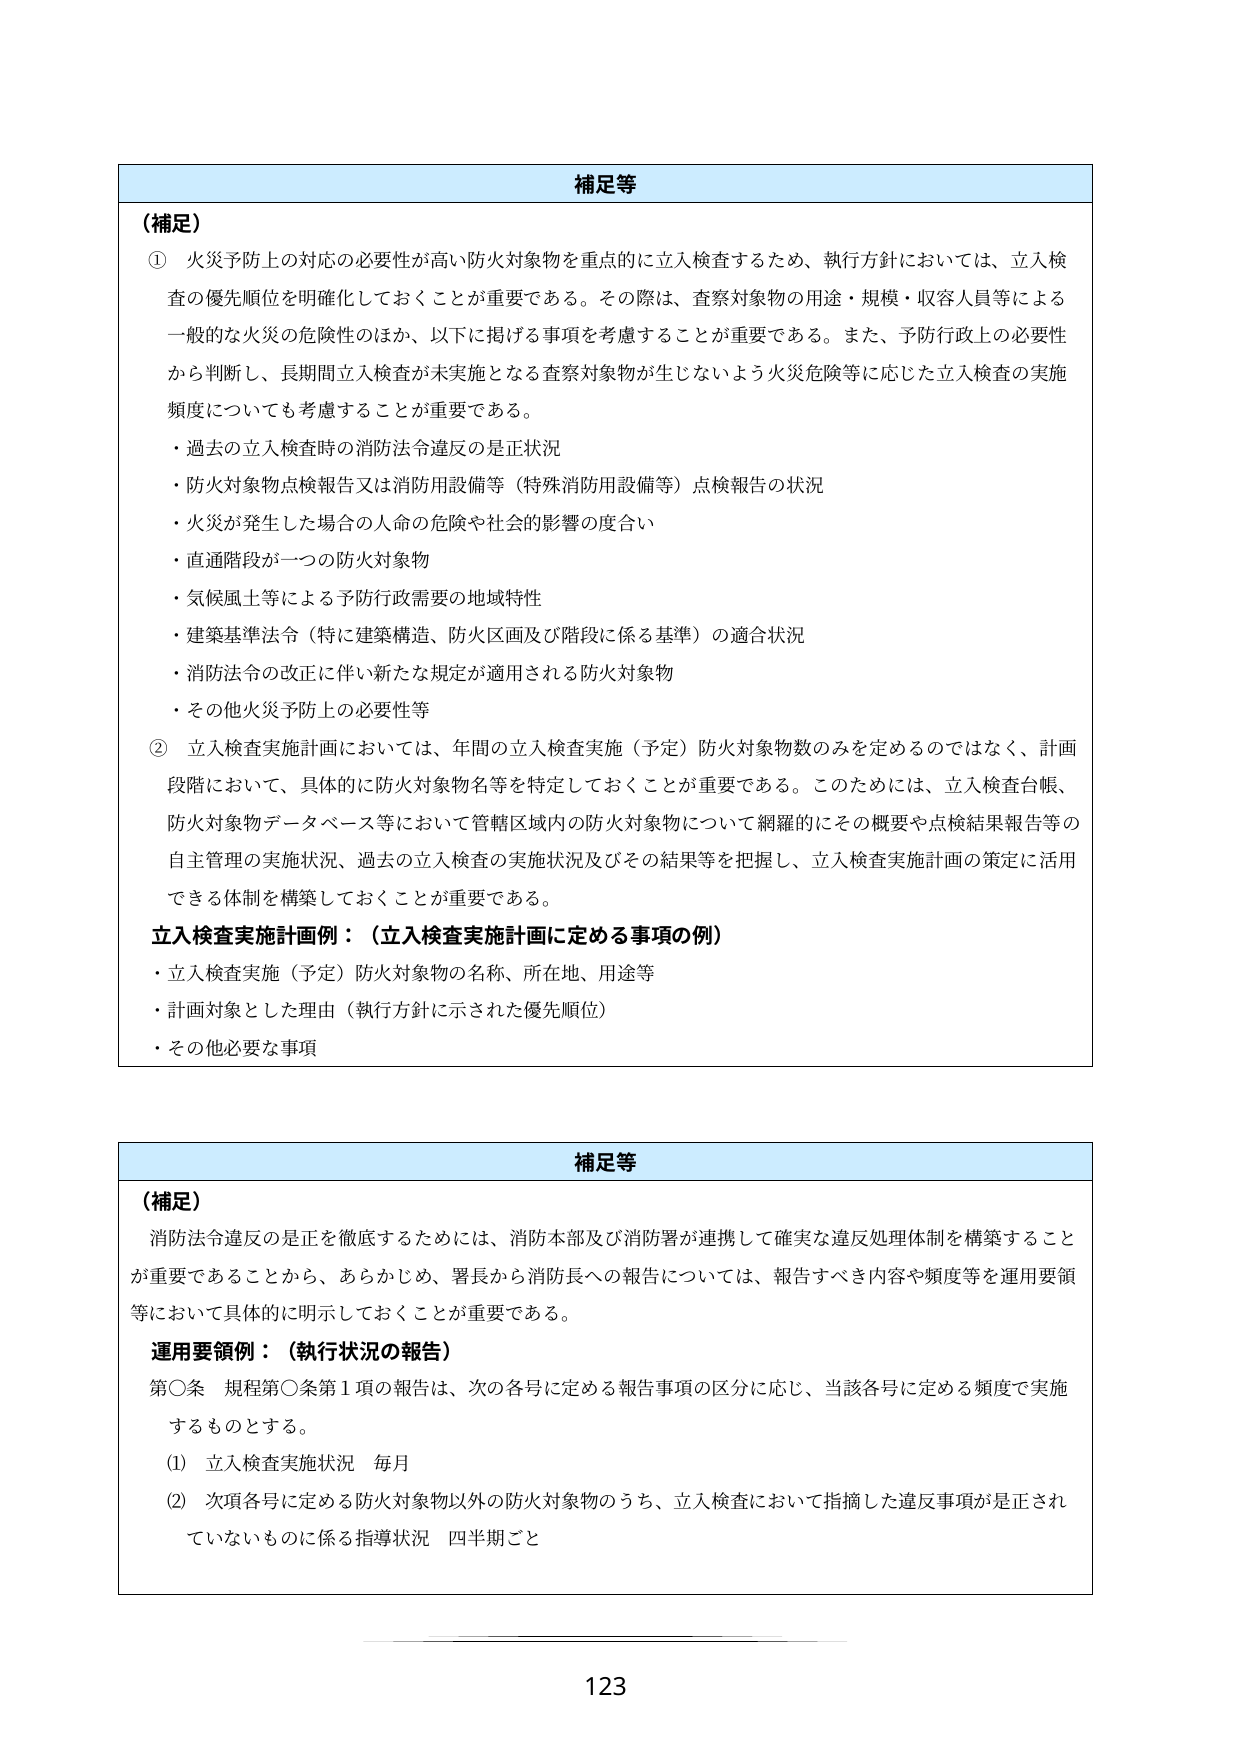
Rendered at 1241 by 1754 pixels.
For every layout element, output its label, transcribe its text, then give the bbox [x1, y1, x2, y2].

table_cell （補足） ① 火災予防上の対応の必要性が高い防火対象物を重点的に立入検査するため、執行方針においては、立入検査の優先順位を明確化しておくことが重要である。その際は、査察対象物の用途・規模・収容人員等による一般的な火災の危険性のほか、以下に掲げる事項を考慮することが重要である。また、予防行政上の必要性から判断し、長期間立入検査が未実施となる査察対象物が生じないよう火災危険等に応じた立入検査の実施頻度についても考慮することが重要である。 ・過去の立入検査時の消防法令違反の是正状況 ・防火対象物点検報告又は消防用設備等（特殊消防用設備等）点検報告の状況 ・火災が発生した場合の人命の危険や社会的影響の度合い ・直通階段が一つの防火対象物 ・気候風土等による予防行政需要の地域特性 ・建築基準法令（特に建築構造、防火区画及び階段に係る基準）の適合状況 ・消防法令の改正に伴い新たな規定が適用される防火対象物 ・その他火災予防上の必要性等 ② 立入検査実施計画においては、年間の立入検査実施（予定）防火対象物数のみを定めるのではなく、計画段階において、具体的に防火対象物名等を特定しておくことが重要である。このためには、立入検査台帳、防火対象物データベース等において管轄区域内の防火対象物について網羅的にその概要や点検結果報告等の自主管理の実施状況、過去の立入検査の実施状況及びその結果等を把握し、立入検査実施計画の策定に活用できる体制を構築しておくことが重要である。 立入検査実施計画例：（立入検査実施計画に定める事項の例） ・立入検査実施（予定）防火対象物の名称、所在地、用途等 ・計画対象とした理由（執行方針に示された優先順位） ・その他必要な事項 [119, 203, 1092, 1066]
table_cell （補足） 消防法令違反の是正を徹底するためには、消防本部及び消防署が連携して確実な違反処理体制を構築することが重要であることから、あらかじめ、署長から消防長への報告については、報告すべき内容や頻度等を運用要領等において具体的に明示しておくことが重要である。 運用要領例：（執行状況の報告） 第○条 規程第○条第１項の報告は、次の各号に定める報告事項の区分に応じ、当該各号に定める頻度で実施するものとする。 ⑴ 立入検査実施状況 毎月 ⑵ 次項各号に定める防火対象物以外の防火対象物のうち、立入検査において指摘した違反事項が是正されていないものに係る指導状況 四半期ごと [119, 1181, 1092, 1594]
table_header 補足等 [119, 1143, 1092, 1180]
table_header 補足等 [119, 165, 1092, 202]
